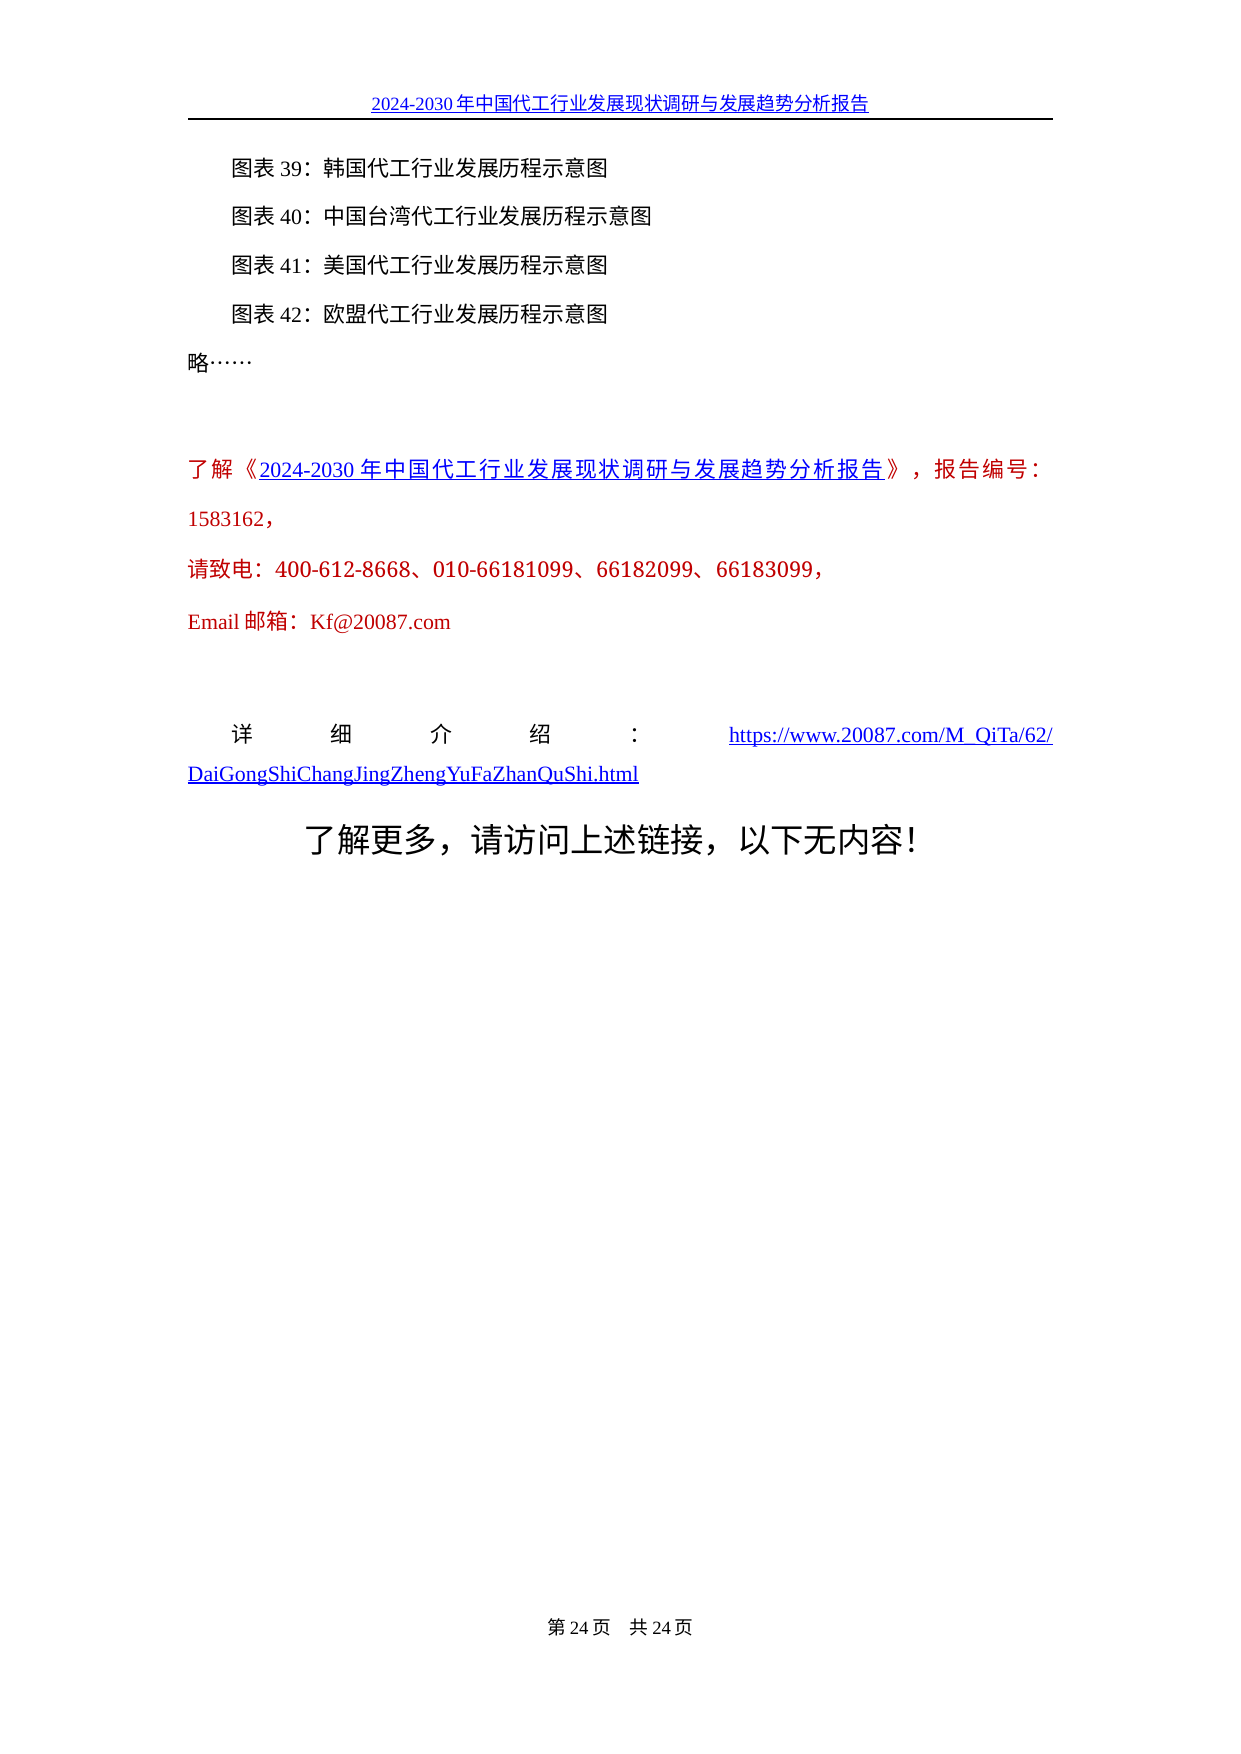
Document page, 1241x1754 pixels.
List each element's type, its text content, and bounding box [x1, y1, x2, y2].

text Email邮箱：Kf@20087.com [187, 603, 1053, 636]
text 请致电：400-612-8668、010-66181099、66182099、66183099， [187, 552, 1053, 584]
text 详细介绍：https://www.20087.com/M_QiTa/62/DaiGongShiChangJingZhengYuFaZhanQuShi.html [187, 716, 1053, 789]
text 了解《2024-2030年中国代工行业发展现状调研与发展趋势分析报告》，报告编号：1583162， [187, 452, 1053, 533]
title 了解更多，请访问上述链接，以下无内容！ [187, 805, 1053, 870]
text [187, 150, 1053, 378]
